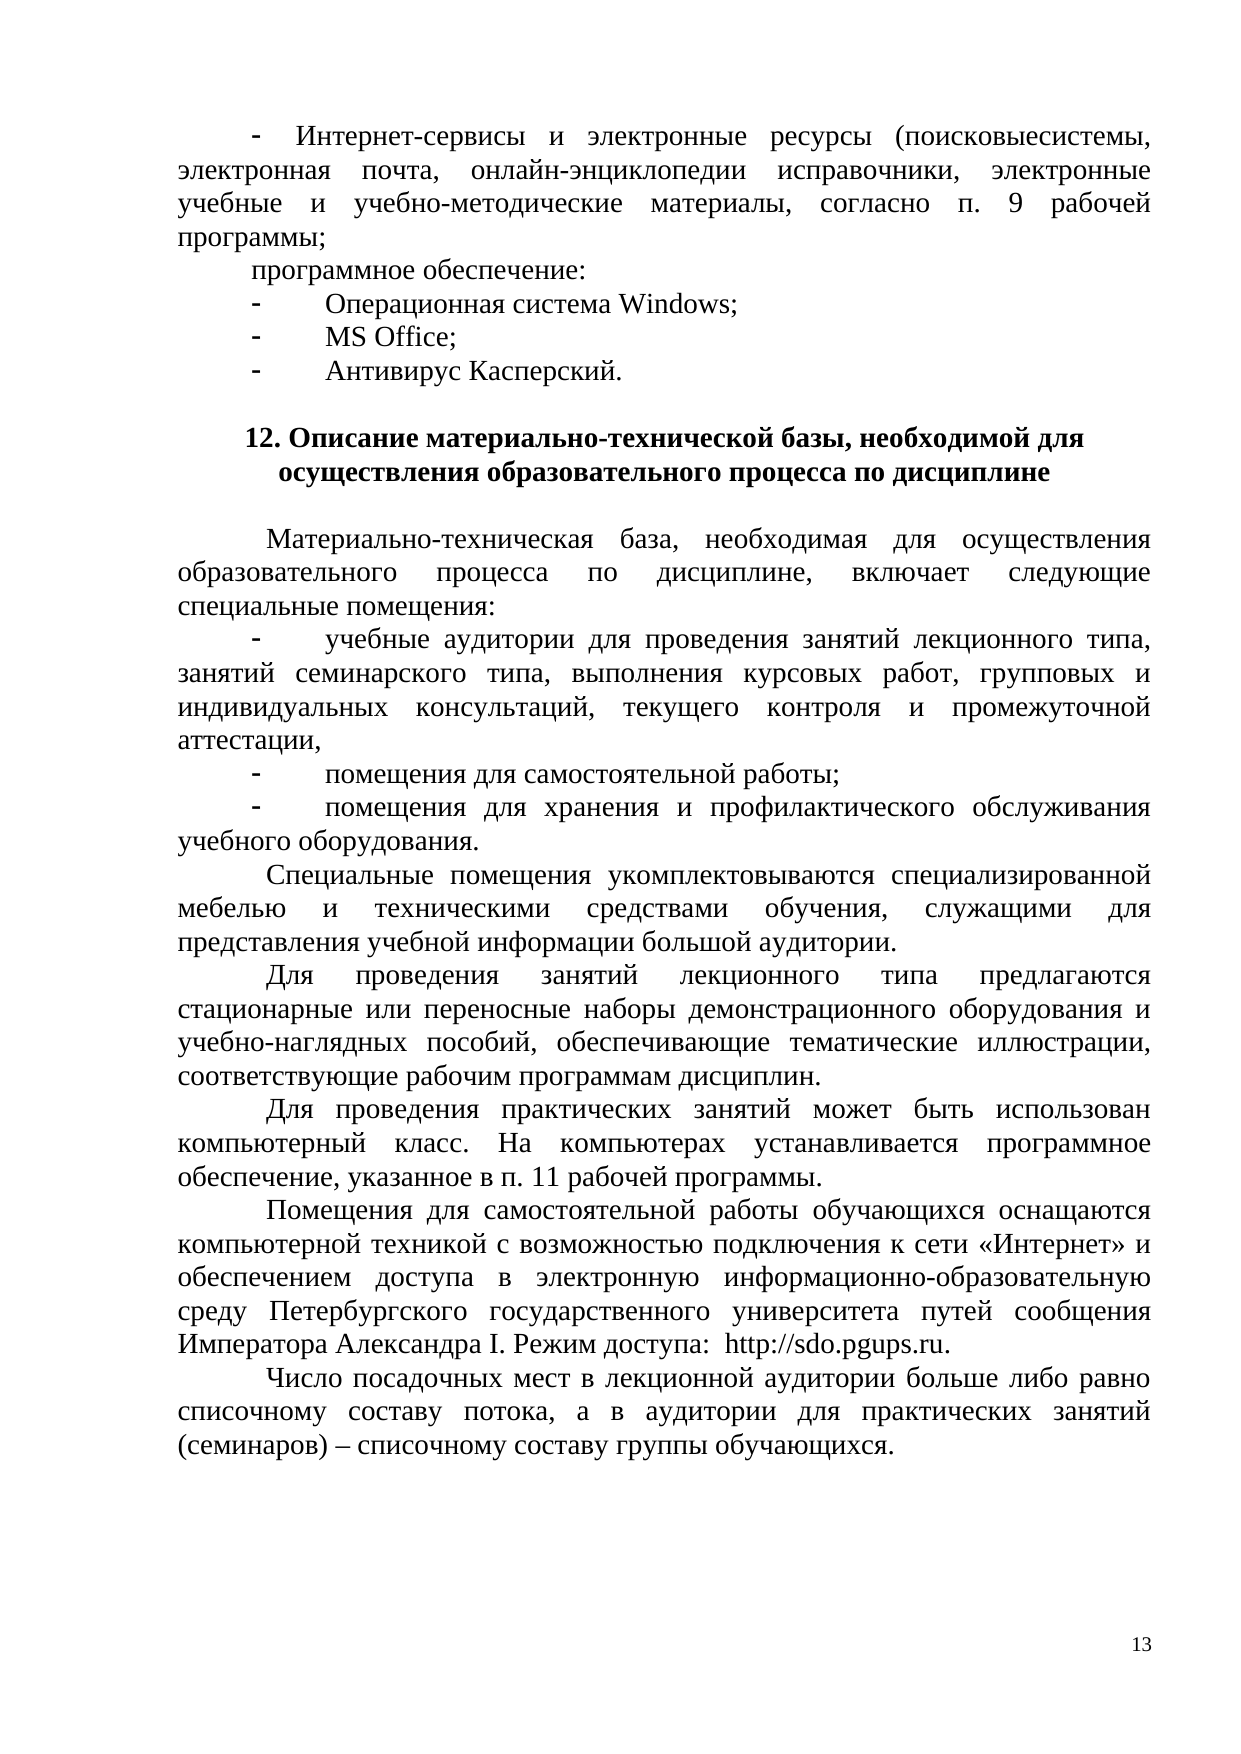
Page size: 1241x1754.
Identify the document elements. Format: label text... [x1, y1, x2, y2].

list помещения для хранения и профилактического обслуживания учебного оборудования. [177, 789, 1152, 857]
text Для проведения практических занятий может быть использован компьютерный класс. На компьютерах устанавливается программное обеспечение, указанное в п. 11 рабочей программы. [177, 1092, 1152, 1192]
list помещения для самостоятельной работы; [177, 756, 1152, 789]
text Материально-техническая база, необходимая для осуществления образовательного процесса по дисциплине, включает следующие специальные помещения: [177, 521, 1152, 622]
text Специальные помещения укомплектовываются специализированной мебелью и техническими средствами обучения, служащими для представления учебной информации большой аудитории. [177, 857, 1152, 957]
list Интернет-сервисы и электронные ресурсы (поисковыесистемы, электронная почта, онлайн-энциклопедии исправочники, электронные учебные и учебно-методические материалы, согласно п. 9 рабочей программы; [177, 118, 1152, 252]
text Для проведения занятий лекционного типа предлагаются стационарные или переносные наборы демонстрационного оборудования и учебно-наглядных пособий, обеспечивающие тематические иллюстрации, соответствующие рабочим программам дисциплин. [177, 957, 1152, 1092]
list Операционная система Windows; [177, 286, 1152, 319]
list Антивирус Касперский. [177, 353, 1152, 387]
text 12. Описание материально-технической базы, необходимой для осуществления образовательного процесса по дисциплине [177, 420, 1152, 487]
list учебные аудитории для проведения занятий лекционного типа, занятий семинарского типа, выполнения курсовых работ, групповых и индивидуальных консультаций, текущего контроля и промежуточной аттестации, [177, 622, 1152, 756]
text Число посадочных мест в лекционной аудитории больше либо равно списочному составу потока, а в аудитории для практических занятий (семинаров) – списочному составу группы обучающихся. [177, 1360, 1152, 1461]
text программное обеспечение: [177, 252, 1152, 286]
text Помещения для самостоятельной работы обучающихся оснащаются компьютерной техникой с возможностью подключения к сети «Интернет» и обеспечением доступа в электронную информационно-образовательную среду Петербургского государственного университета путей сообщения Императора Александра I. Режим доступа: http://sdo.pgups.ru. [177, 1192, 1152, 1360]
list MS Office; [177, 319, 1152, 353]
